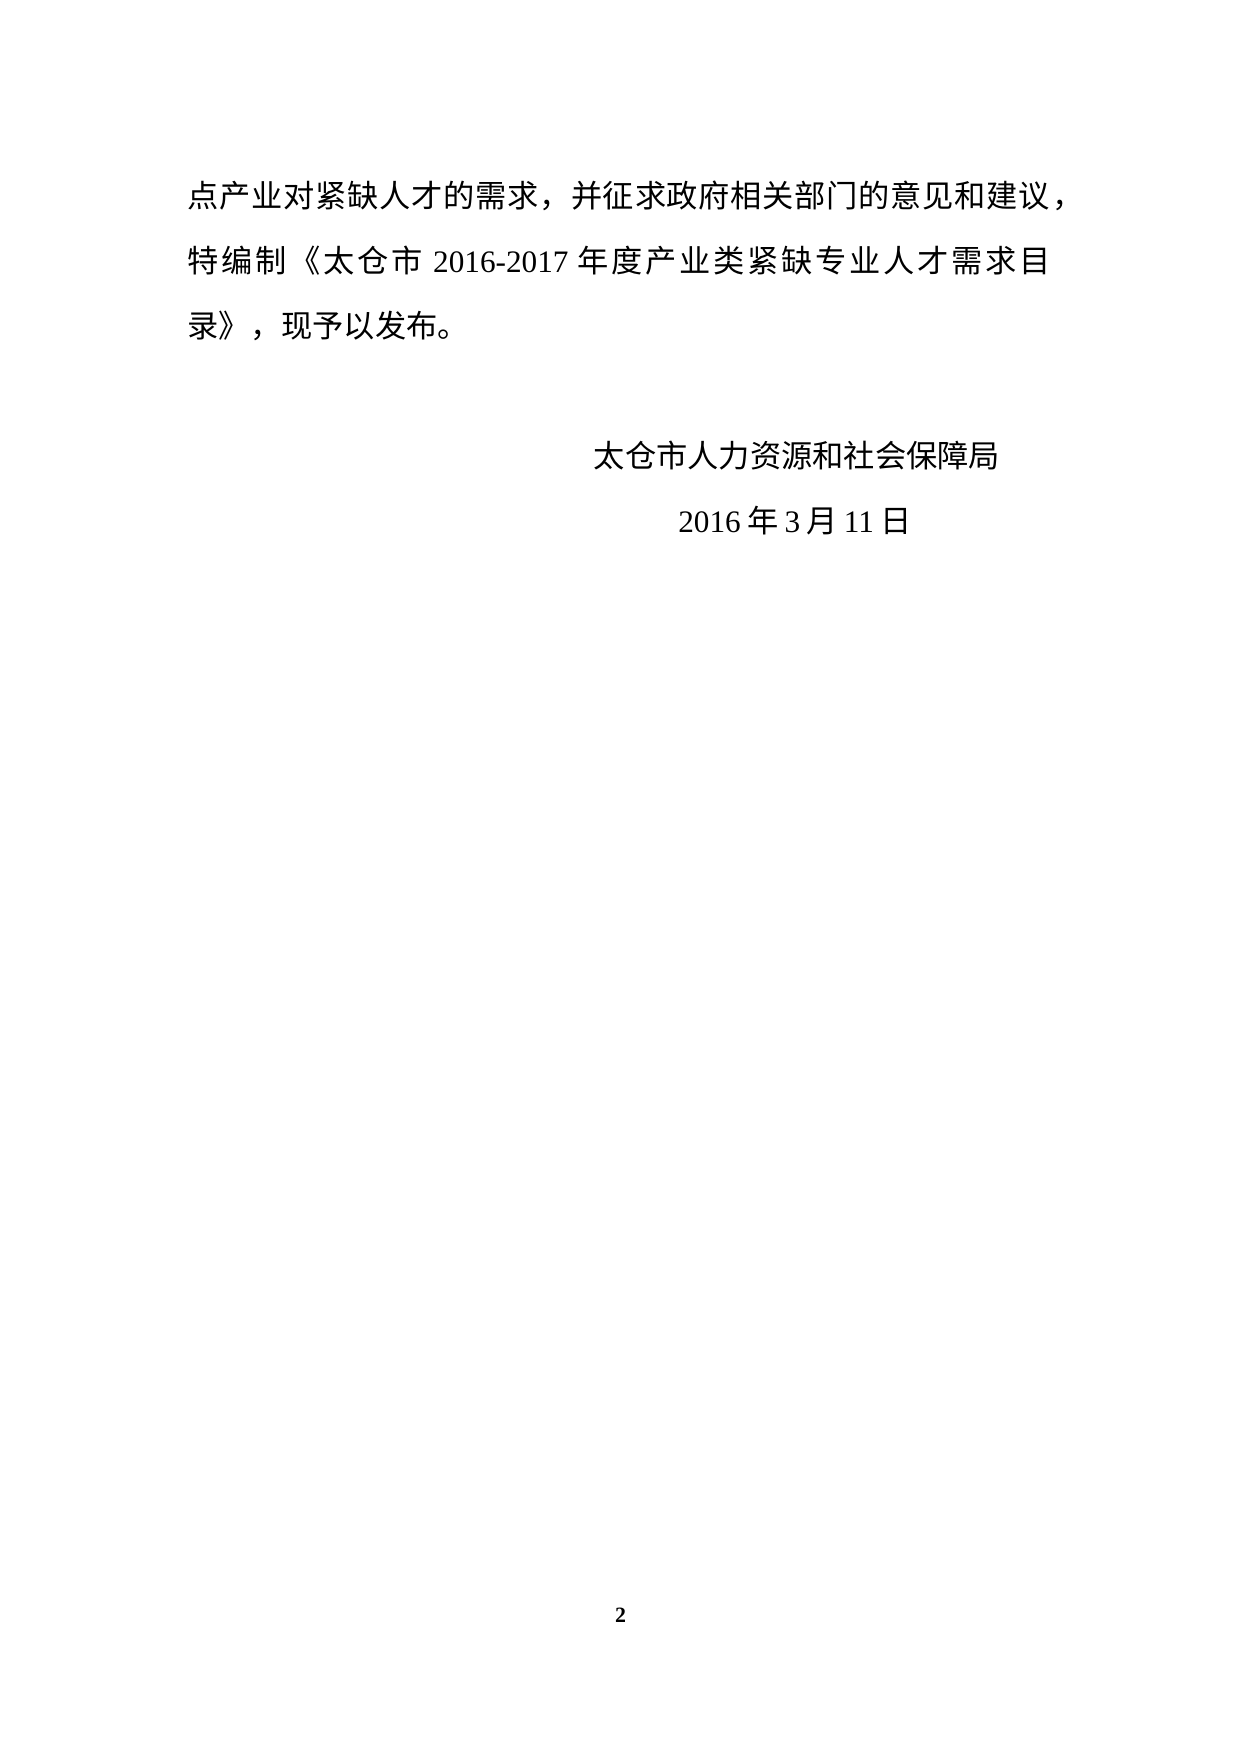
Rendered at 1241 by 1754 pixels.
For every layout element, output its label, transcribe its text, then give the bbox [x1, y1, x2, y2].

text 2016年3月11日 [187, 486, 911, 551]
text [187, 161, 1053, 356]
text 太仓市人力资源和社会保障局 [187, 421, 1000, 486]
